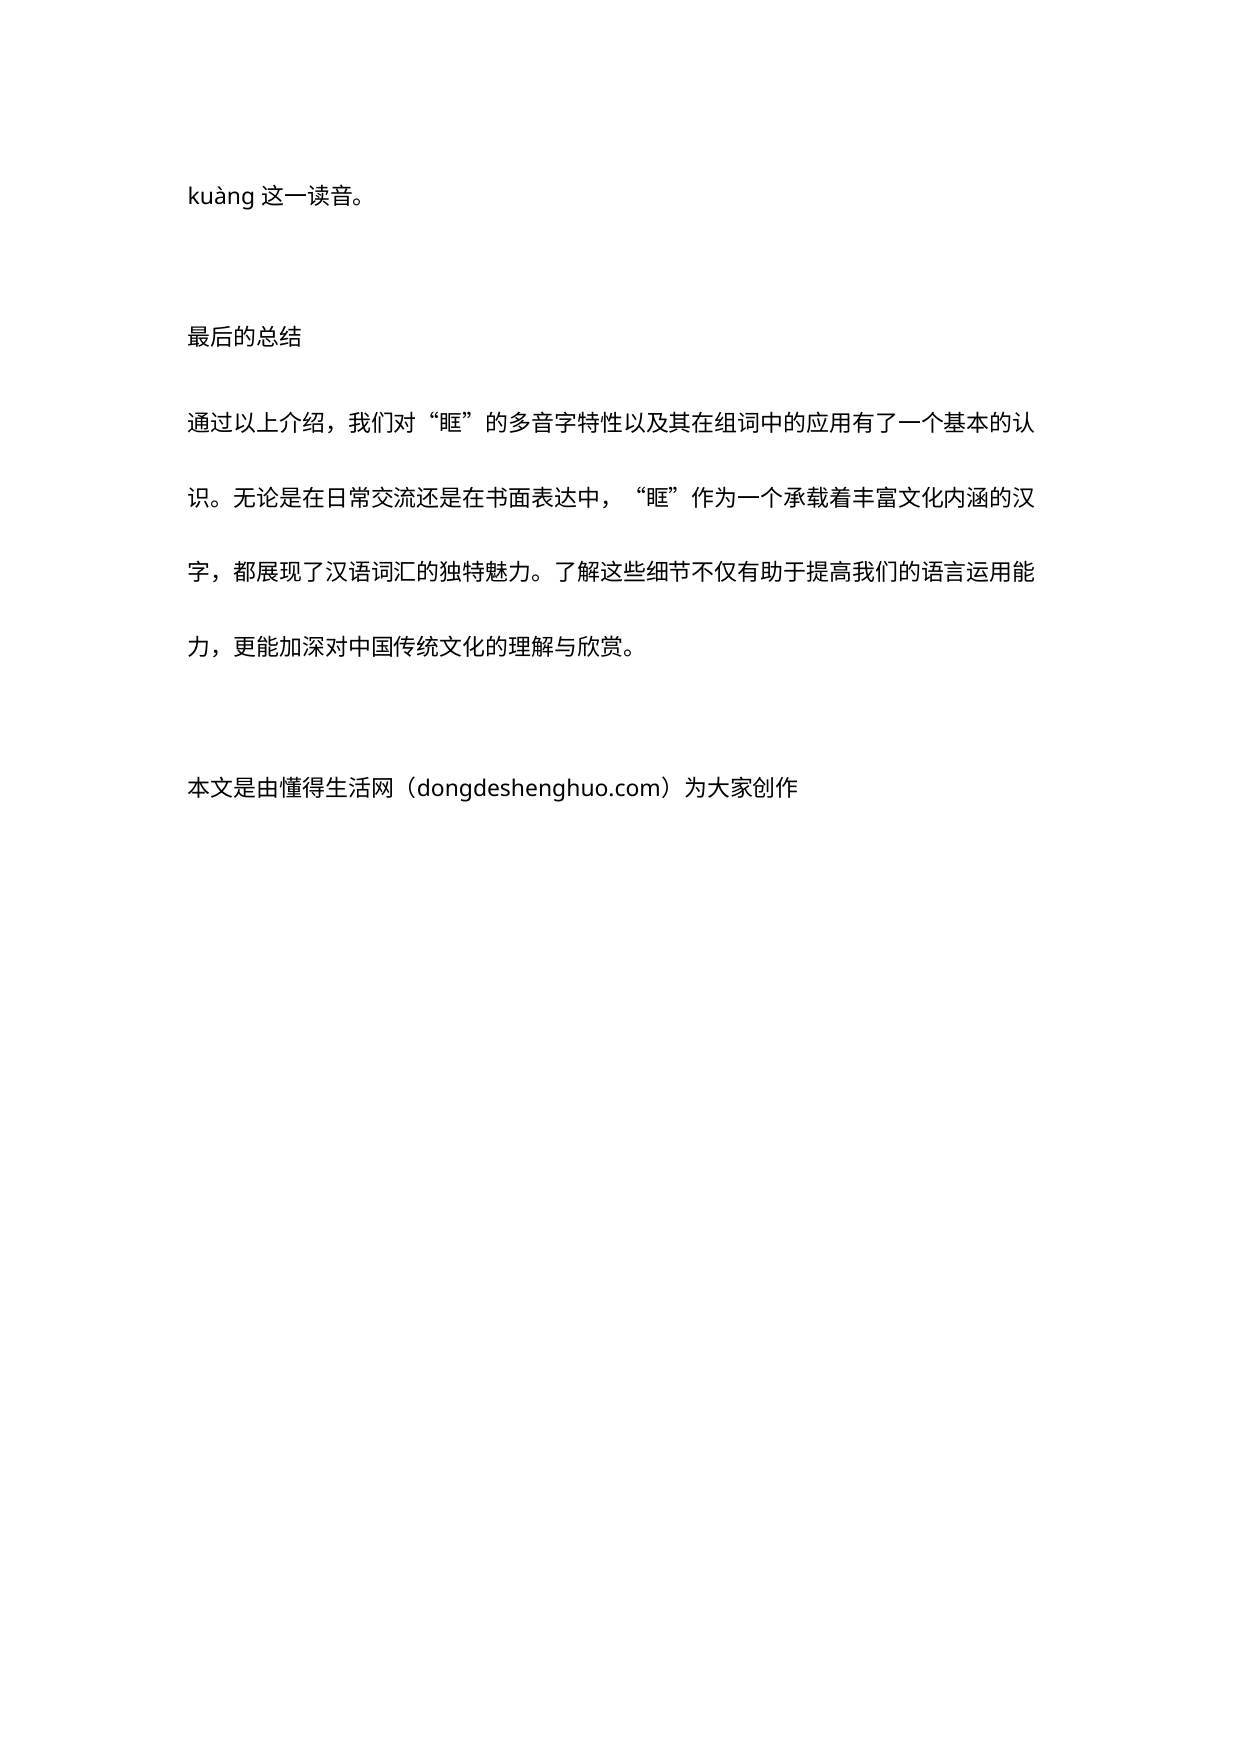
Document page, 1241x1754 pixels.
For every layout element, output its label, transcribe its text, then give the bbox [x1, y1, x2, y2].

text 本文是由懂得生活网（dongdeshenghuo.com）为大家创作 [187, 753, 1053, 818]
text 最后的总结 [187, 302, 1053, 367]
text 通过以上介绍，我们对“眶”的多音字特性以及其在组词中的应用有了一个基本的认识。无论是在日常交流还是在书面表达中，“眶”作为一个承载着丰富文化内涵的汉字，都展现了汉语词汇的独特魅力。了解这些细节不仅有助于提高我们的语言运用能力，更能加深对中国传统文化的理解与欣赏。 [187, 389, 1053, 678]
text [187, 162, 1053, 227]
